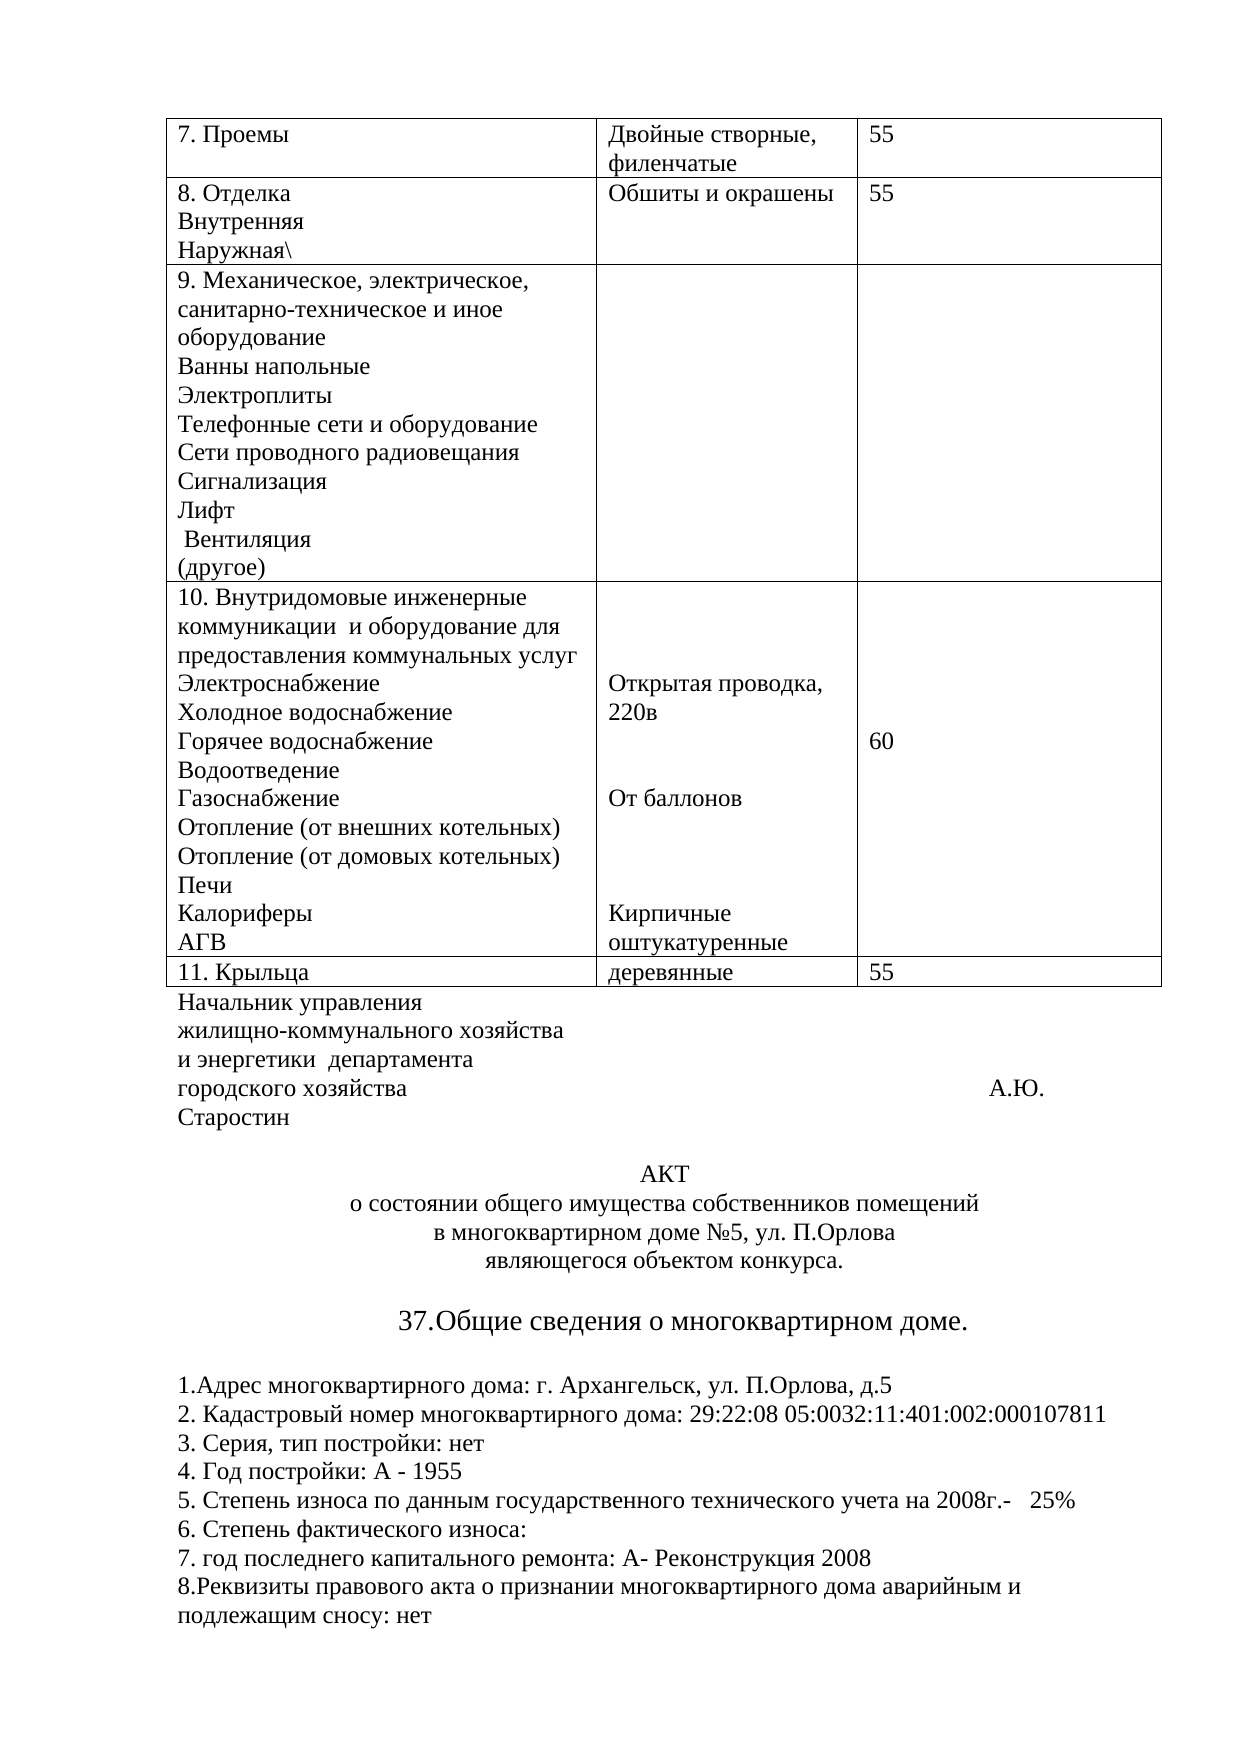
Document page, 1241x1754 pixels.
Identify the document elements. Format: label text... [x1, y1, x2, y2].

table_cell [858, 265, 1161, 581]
text являющегося объектом конкурса. [177, 1246, 1152, 1274]
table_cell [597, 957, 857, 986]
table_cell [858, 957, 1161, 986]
text 6. Степень фактического износа: [177, 1514, 1152, 1543]
text 4. Год постройки: А - 1955 [177, 1456, 1152, 1485]
text 2. Кадастровый номер многоквартирного дома: 29:22:08 05:0032:11:401:002:000107811 [177, 1399, 1152, 1428]
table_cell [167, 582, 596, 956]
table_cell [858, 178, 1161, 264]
text 8.Реквизиты правового акта о признании многоквартирного дома аварийным и подлежащим сносу: нет [177, 1571, 1152, 1629]
text и энергетики департамента [177, 1044, 1152, 1073]
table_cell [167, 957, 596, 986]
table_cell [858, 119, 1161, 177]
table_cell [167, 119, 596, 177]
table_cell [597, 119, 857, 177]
text жилищно-коммунального хозяйства [177, 1016, 1152, 1044]
text АКТ [177, 1159, 1152, 1188]
text 5. Степень износа по данным государственного технического учета на 2008г.- 25% [177, 1485, 1152, 1514]
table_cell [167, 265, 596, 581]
text Начальник управления [177, 987, 1152, 1016]
text о состоянии общего имущества собственников помещений [177, 1188, 1152, 1217]
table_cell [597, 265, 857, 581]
text 3. Серия, тип постройки: нет [177, 1428, 1152, 1456]
text в многоквартирном доме №5, ул. П.Орлова [177, 1217, 1152, 1246]
list Общие сведения о многоквартирном доме. [215, 1303, 1152, 1337]
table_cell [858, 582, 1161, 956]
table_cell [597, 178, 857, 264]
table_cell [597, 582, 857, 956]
text 1.Адрес многоквартирного дома: г. Архангельск, ул. П.Орлова, д.5 [177, 1370, 1152, 1399]
text городского хозяйства А.Ю. Старостин [177, 1073, 1152, 1131]
text 7. год последнего капитального ремонта: А- Реконструкция 2008 [177, 1543, 1152, 1571]
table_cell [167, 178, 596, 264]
